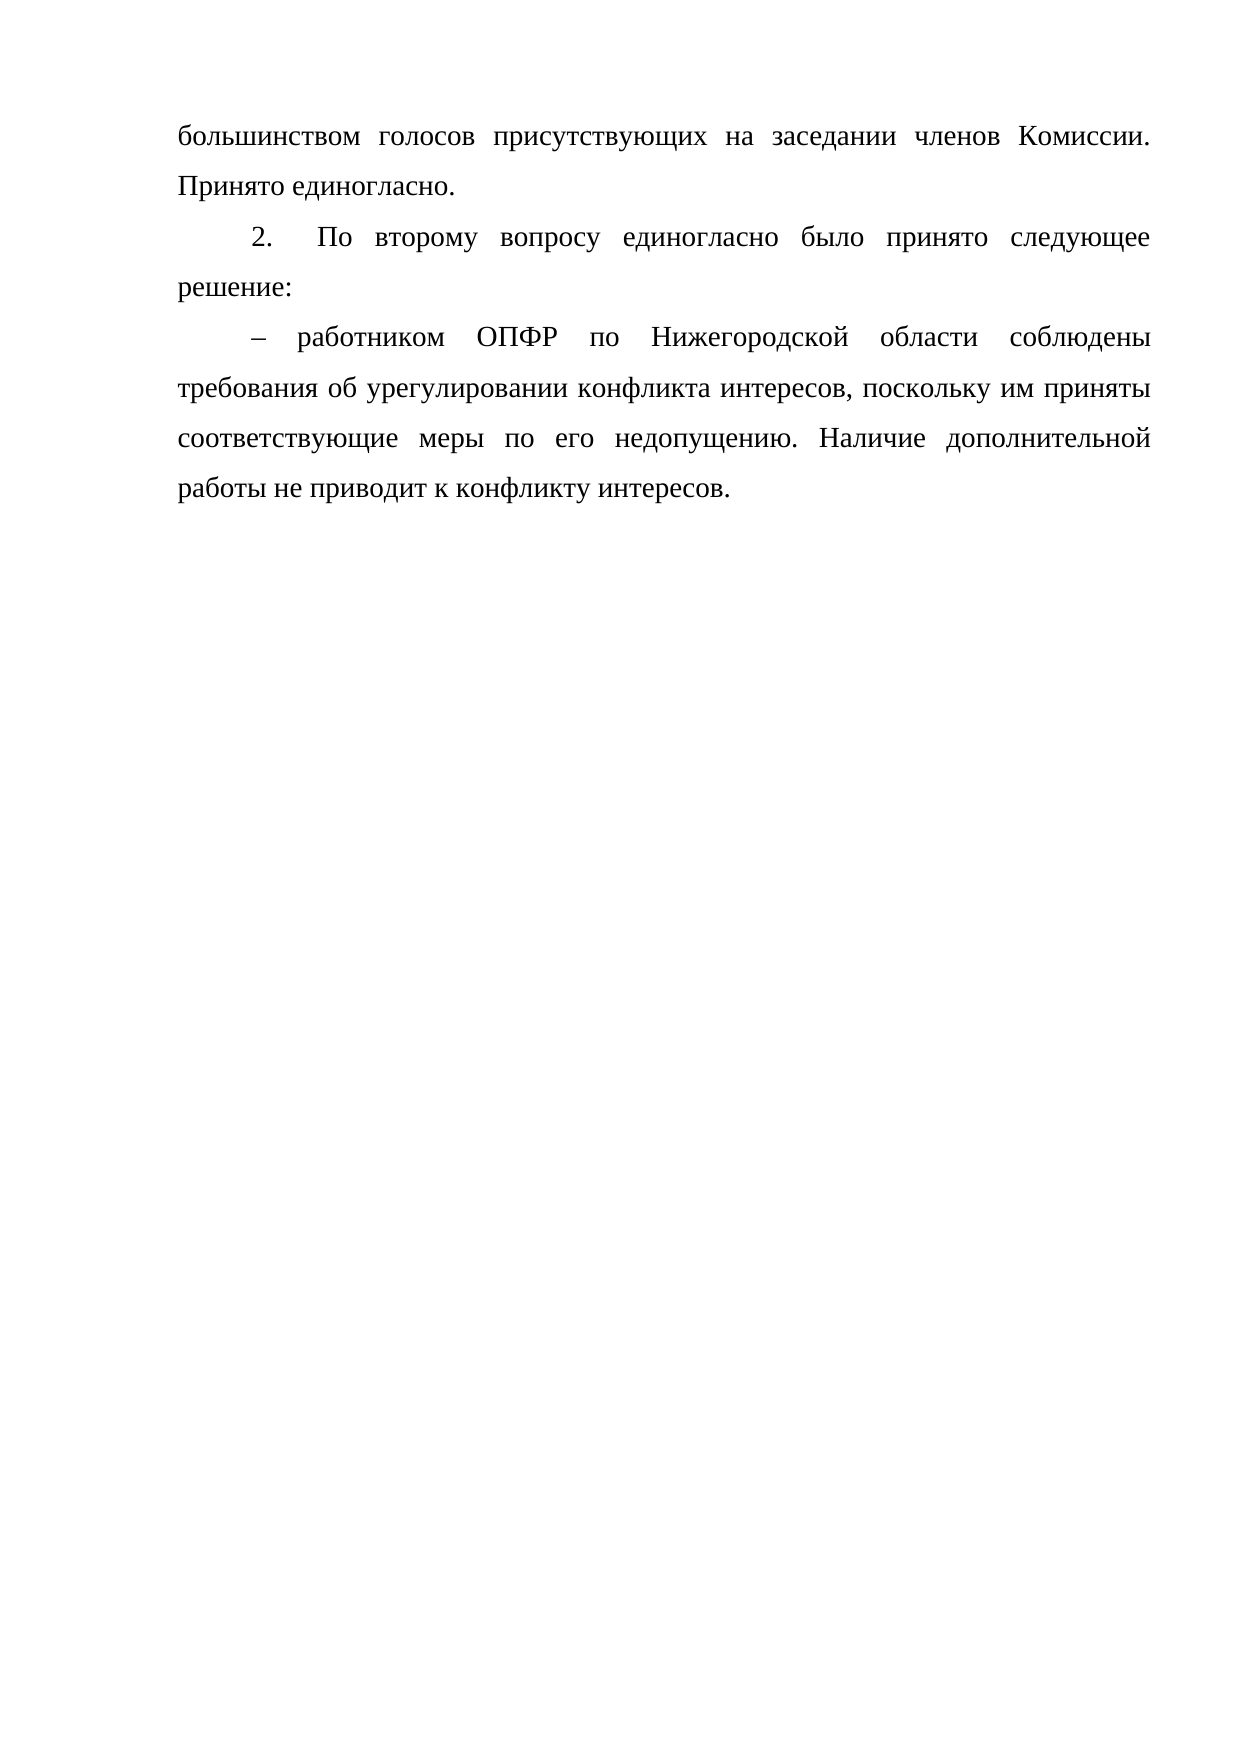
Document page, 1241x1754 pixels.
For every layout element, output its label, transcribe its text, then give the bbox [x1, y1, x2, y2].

text 2. По второму вопросу единогласно было принято следующее решение: [177, 219, 1152, 303]
text – работником ОПФР по Нижегородской области соблюдены требования об урегулировании конфликта интересов, поскольку им приняты соответствующие меры по его недопущению. Наличие дополнительной работы не приводит к конфликту интересов. [177, 319, 1152, 504]
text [177, 118, 1152, 202]
